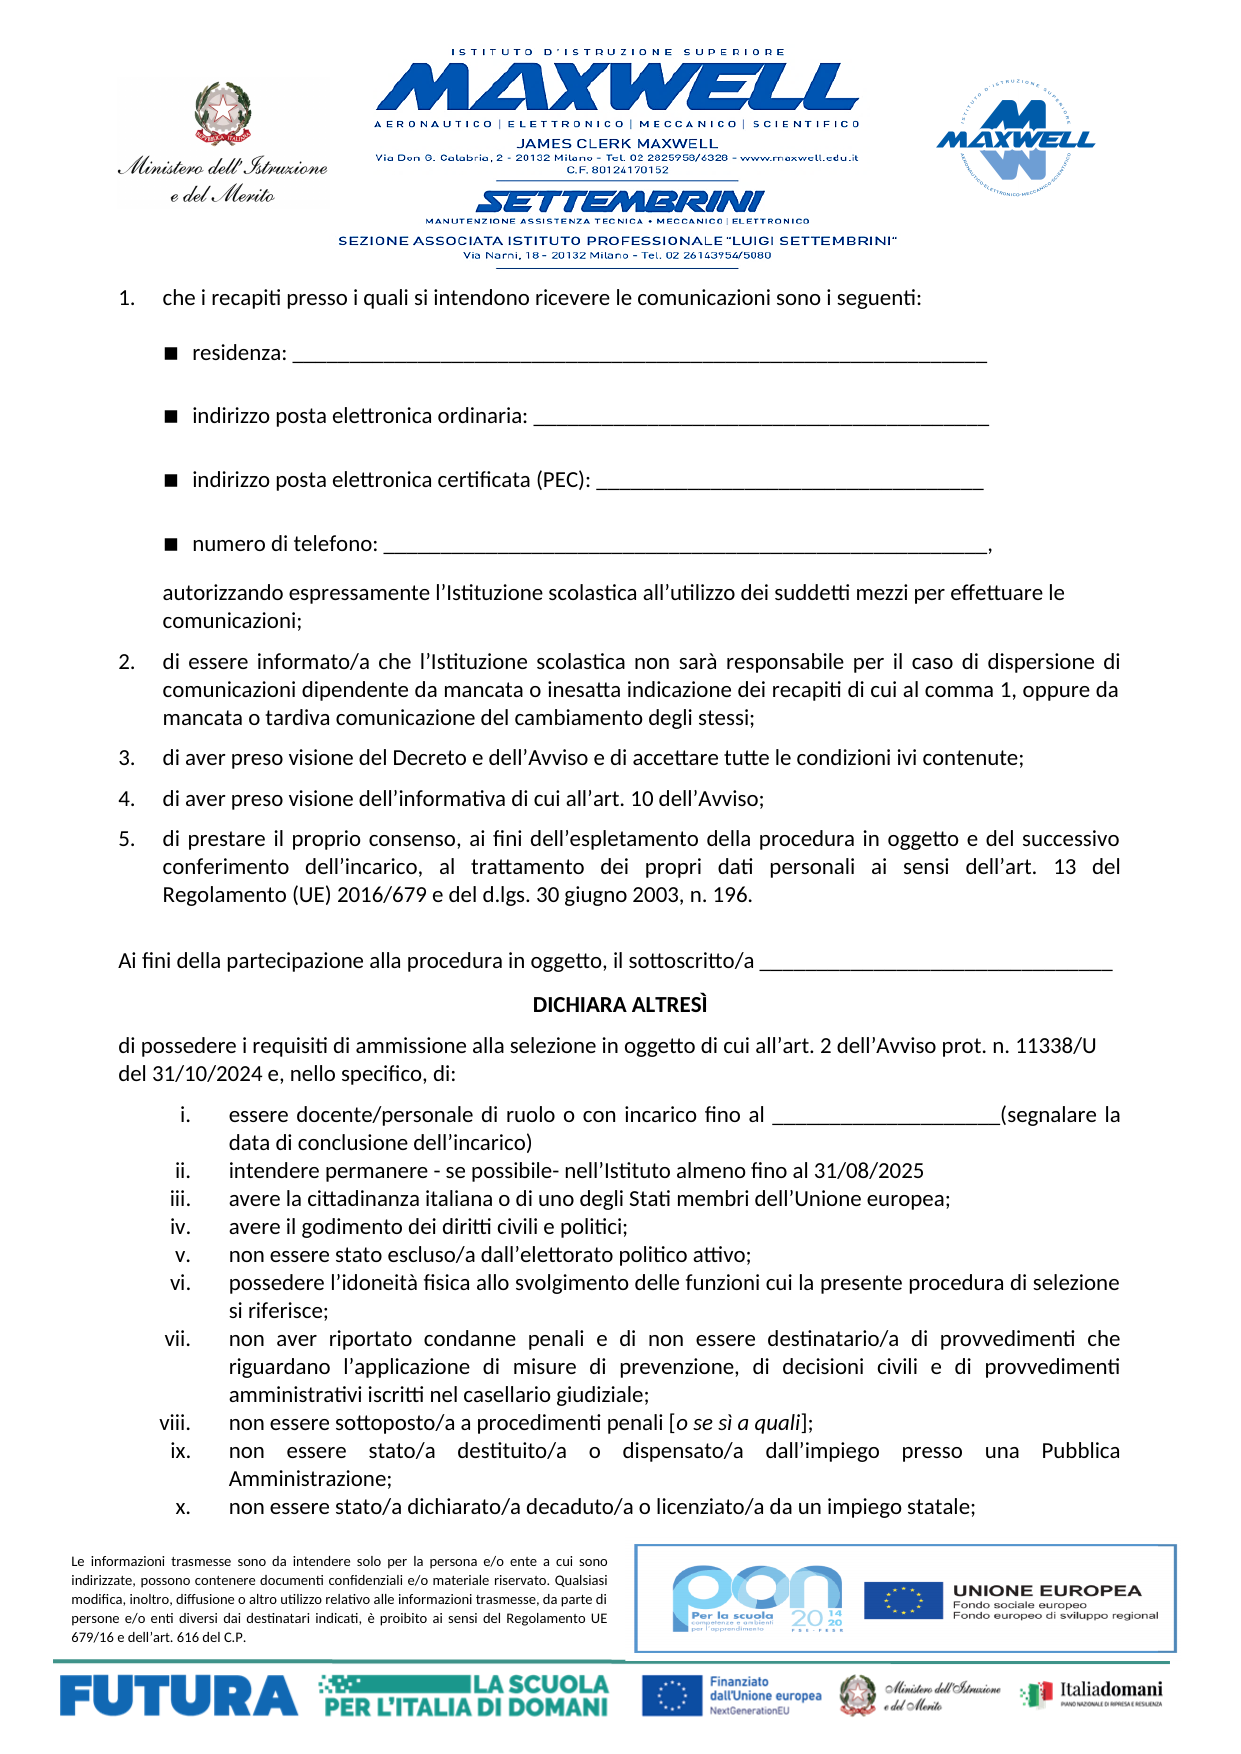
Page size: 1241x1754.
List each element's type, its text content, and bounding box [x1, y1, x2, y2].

list possedere l’idoneità fisica allo svolgimento delle funzioni cui la presente procedura di selezione si riferisce; [191, 1268, 1122, 1324]
list avere la cittadinanza italiana o di uno degli Stati membri dell’Unione europea; [191, 1184, 1122, 1212]
list non essere stato escluso/a dall’elettorato politico attivo; [191, 1240, 1122, 1268]
list non essere sottoposto/a a procedimenti penali [o se sì a quali]; [191, 1408, 1122, 1436]
picture [117, 44, 911, 271]
list non essere stato/a destituito/a o dispensato/a dall’impiego presso una Pubblica Amministrazione; [191, 1436, 1122, 1492]
list avere il godimento dei diritti civili e politici; [191, 1212, 1122, 1240]
list non aver riportato condanne penali e di non essere destinatario/a di provvedimenti che riguardano l’applicazione di misure di prevenzione, di decisioni civili e di provvedimenti amministrativi iscritti nel casellario giudiziale; [191, 1324, 1122, 1408]
text DICHIARA ALTRESÌ [118, 991, 1122, 1019]
list di aver preso visione del Decreto e dell’Avviso e di accettare tutte le condizioni ivi contenute; [118, 743, 1122, 771]
list indirizzo posta elettronica certificata (PEC): __________________________________ [162, 451, 1122, 502]
list che i recapiti presso i quali si intendono ricevere le comunicazioni sono i seguenti: [118, 283, 1122, 311]
list di aver preso visione dell’informativa di cui all’art. 10 dell’Avviso; [118, 784, 1122, 812]
picture [29, 1535, 1211, 1725]
text Ai fini della partecipazione alla procedura in oggetto, il sottoscritto/a _______________________________ [118, 946, 1122, 974]
list di essere informato/a che l’Istituzione scolastica non sarà responsabile per il caso di dispersione di comunicazioni dipendente da mancata o inesatta indicazione dei recapiti di cui al comma 1, oppure da mancata o tardiva comunicazione del cambiamento degli stessi; [118, 647, 1122, 731]
list indirizzo posta elettronica ordinaria: ________________________________________ [162, 387, 1122, 438]
list di prestare il proprio consenso, ai fini dell’espletamento della procedura in oggetto e del successivo conferimento dell’incarico, al trattamento dei propri dati personali ai sensi dell’art. 13 del Regolamento (UE) 2016/679 e del d.lgs. 30 giugno 2003, n. 196. [118, 824, 1122, 908]
list intendere permanere - se possibile- nell’Istituto almeno fino al 31/08/2025 [191, 1156, 1122, 1184]
picture [932, 73, 1100, 199]
list residenza: _____________________________________________________________ [162, 323, 1122, 374]
list non essere stato/a dichiarato/a decaduto/a o licenziato/a da un impiego statale; [191, 1492, 1122, 1520]
list numero di telefono: _____________________________________________________, [162, 514, 1122, 566]
list essere docente/personale di ruolo o con incarico fino al ____________________(segnalare la data di conclusione dell’incarico) [191, 1100, 1122, 1156]
text autorizzando espressamente l’Istituzione scolastica all’utilizzo dei suddetti mezzi per effettuare le comunicazioni; [162, 578, 1122, 634]
text di possedere i requisiti di ammissione alla selezione in oggetto di cui all’art. 2 dell’Avviso prot. n. 11338/U del 31/10/2024 e, nello specifico, di: [118, 1031, 1122, 1087]
